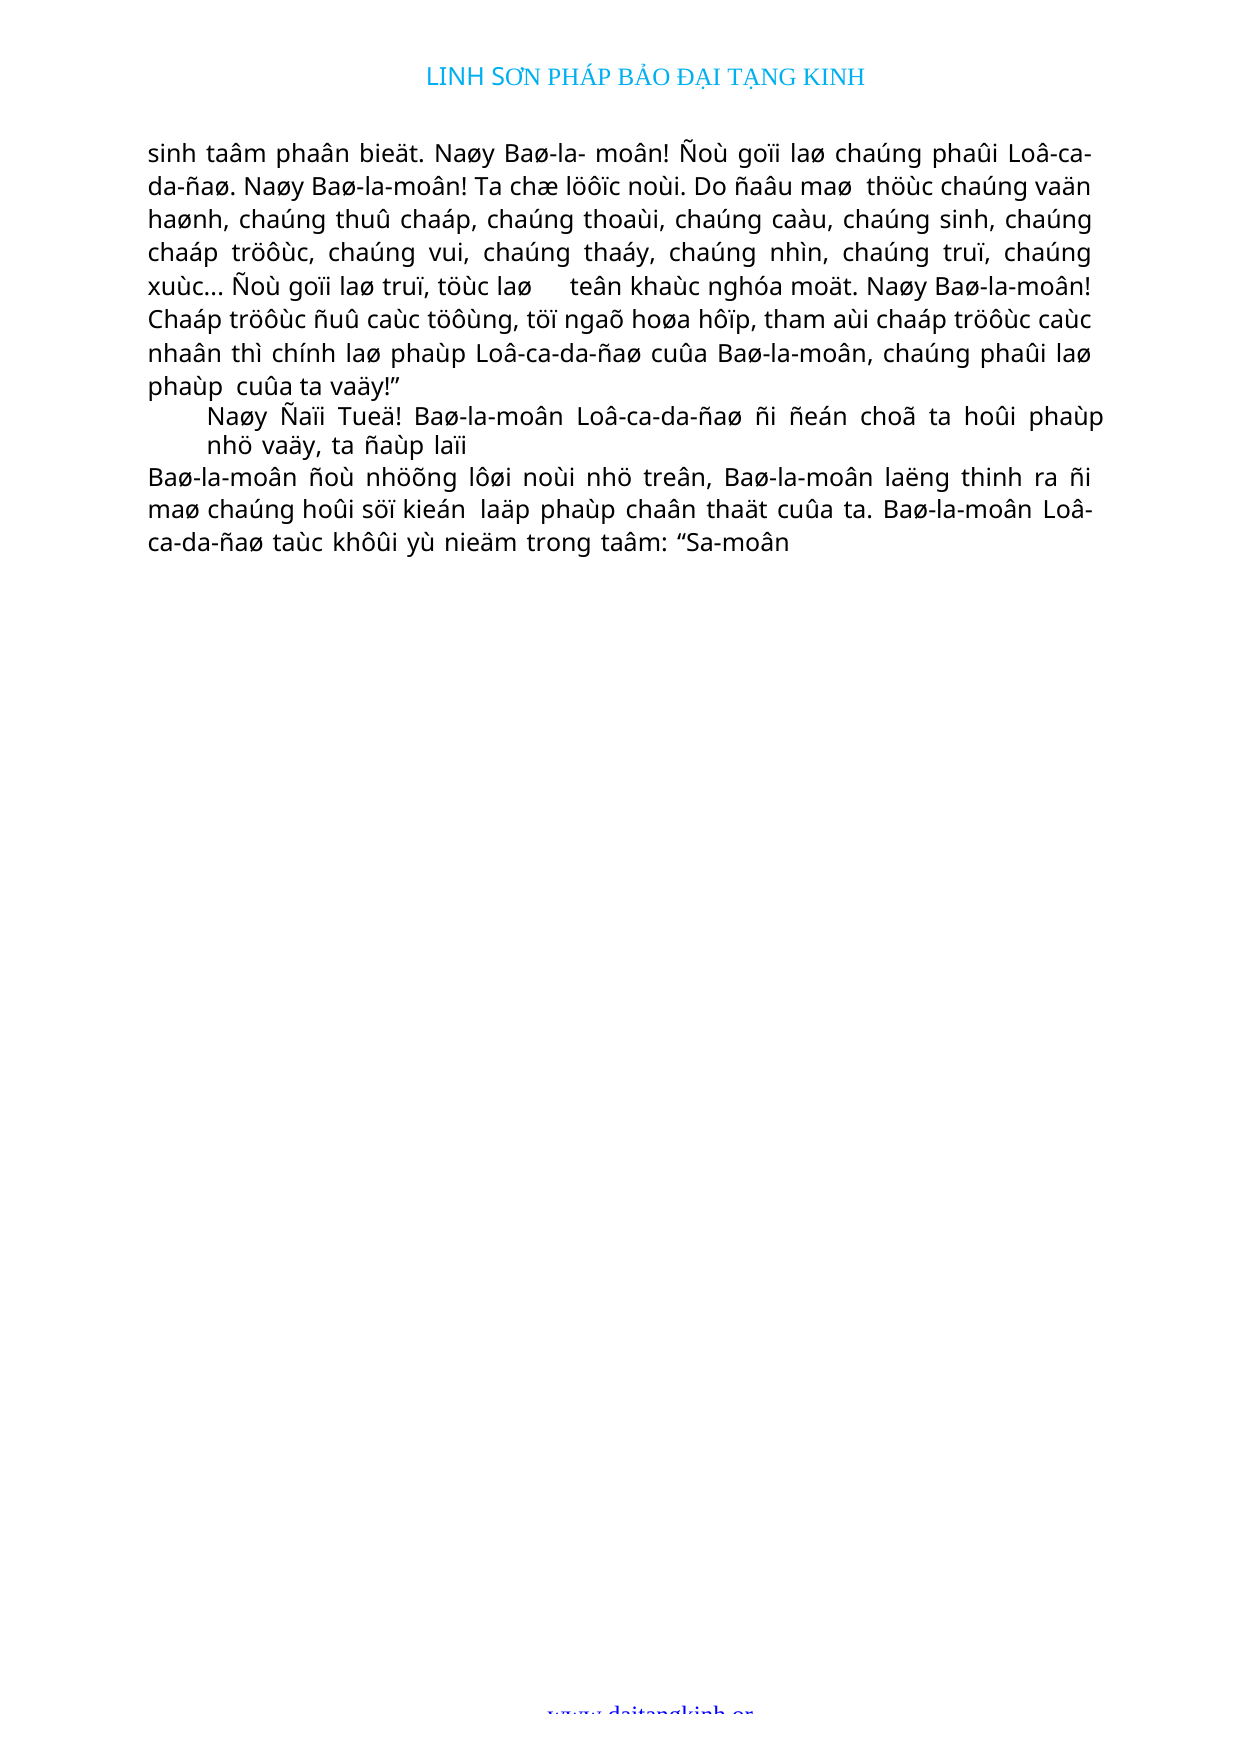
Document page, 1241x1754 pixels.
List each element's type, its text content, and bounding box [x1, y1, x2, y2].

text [147, 135, 1093, 403]
text Naøy Ñaïi Tueä! Baø-la-moân Loâ-ca-da-ñaø ñi ñeán choã ta hoûi phaùp nhö vaäy, ta ñaùp laïi [206, 403, 1105, 461]
text Baø-la-moân ñoù nhöõng lôøi noùi nhö treân, Baø-la-moân laëng thinh ra ñi maø chaúng hoûi söï kieán laäp phaùp chaân thaät cuûa ta. Baø-la-moân Loâ-ca-da-ñaø taùc khôûi yù nieäm trong taâm: “Sa-moân [147, 461, 1093, 558]
